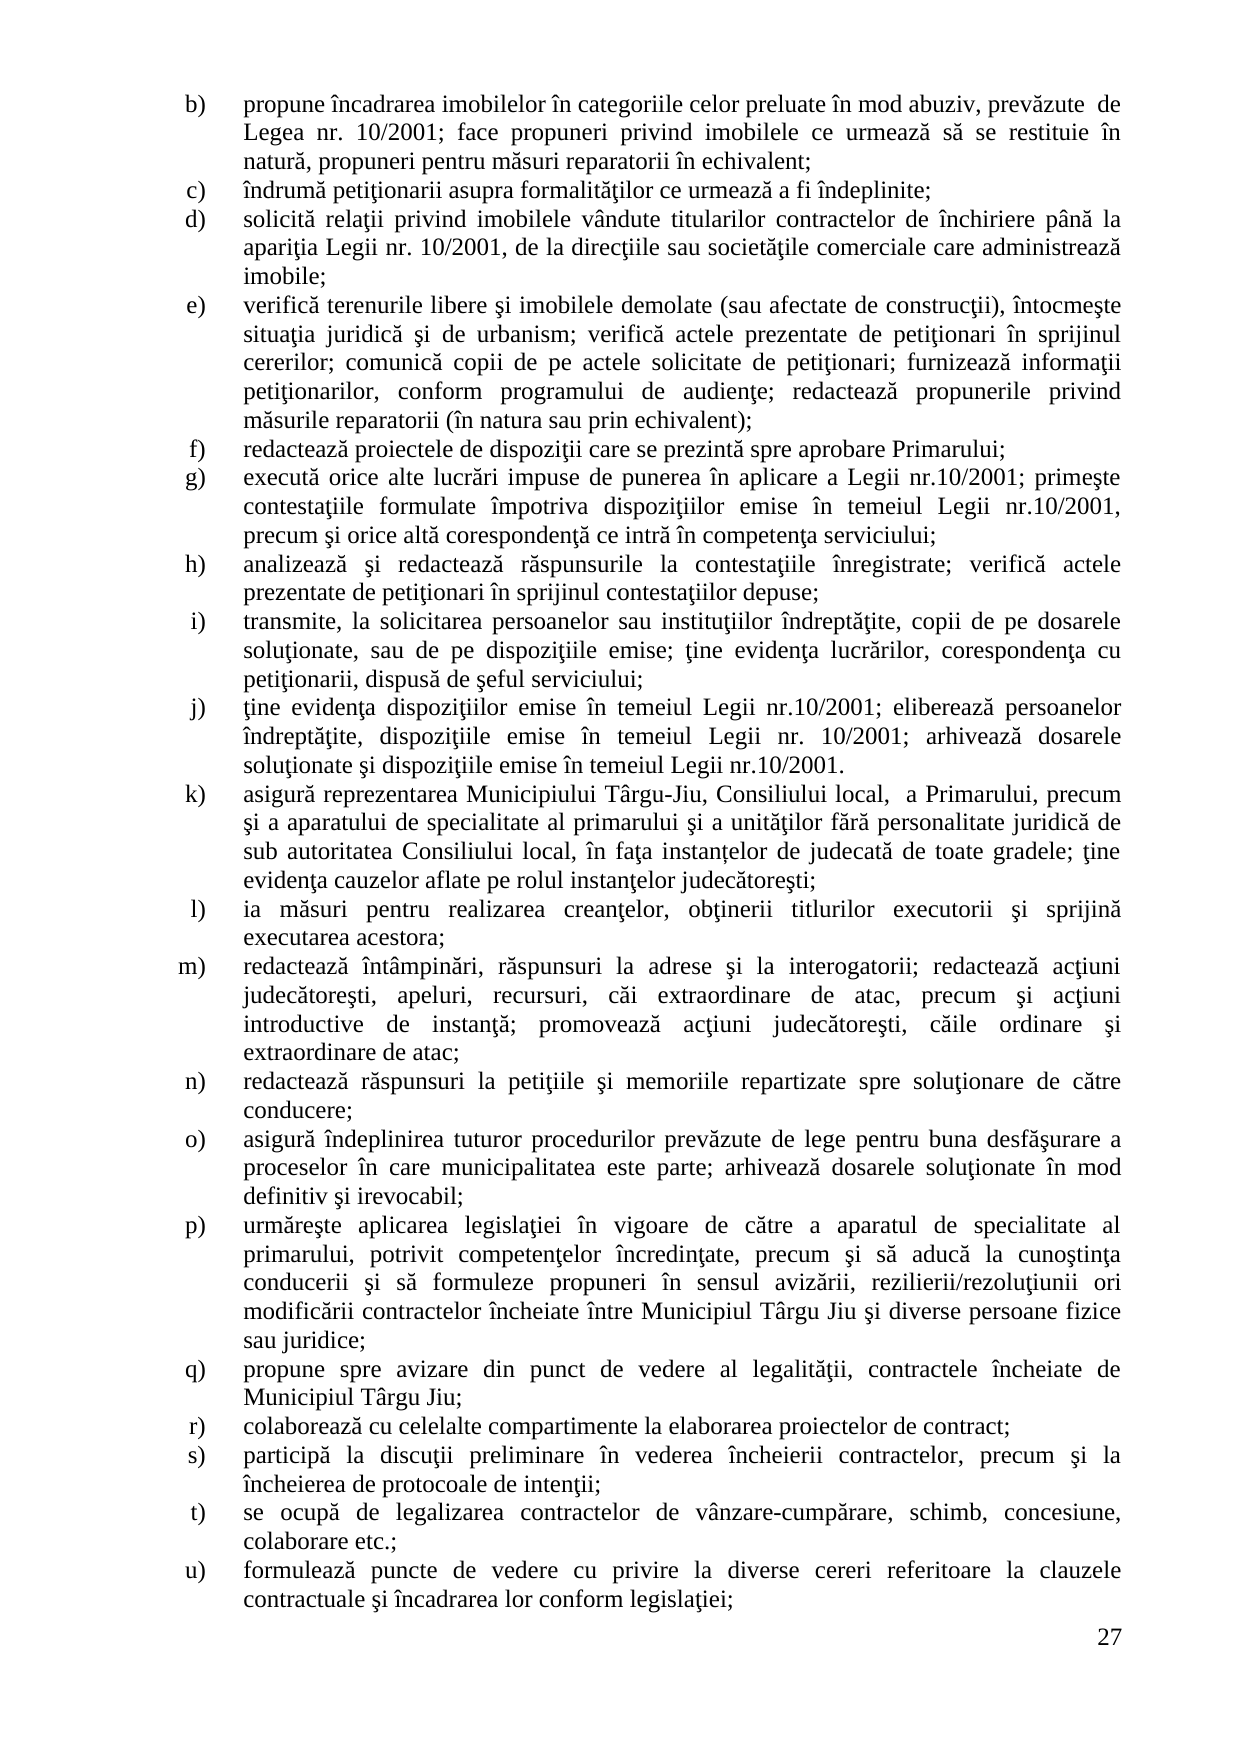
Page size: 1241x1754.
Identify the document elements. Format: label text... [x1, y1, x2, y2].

list solicită relaţii privind imobilele vândute titularilor contractelor de închiriere până la apariţia Legii nr. 10/2001, de la direcţiile sau societăţile comerciale care administrează imobile; [206, 204, 1122, 290]
list asigură reprezentarea Municipiului Târgu-Jiu, Consiliului local, a Primarului, precum şi a aparatului de specialitate al primarului şi a unităţilor fără personalitate juridică de sub autoritatea Consiliului local, în faţa instanțelor de judecată de toate gradele; ţine evidenţa cauzelor aflate pe rolul instanţelor judecătoreşti; [206, 779, 1122, 894]
list transmite, la solicitarea persoanelor sau instituţiilor îndreptăţite, copii de pe dosarele soluţionate, sau de pe dispoziţiile emise; ţine evidenţa lucrărilor, corespondenţa cu petiţionarii, dispusă de şeful serviciului; [206, 606, 1122, 692]
list execută orice alte lucrări impuse de punerea în aplicare a Legii nr.10/2001; primeşte contestaţiile formulate împotriva dispoziţiilor emise în temeiul Legii nr.10/2001, precum şi orice altă corespondenţă ce intră în competenţa serviciului; [206, 462, 1122, 549]
list ia măsuri pentru realizarea creanţelor, obţinerii titlurilor executorii şi sprijină executarea acestora; [206, 894, 1122, 951]
list analizează şi redactează răspunsurile la contestaţiile înregistrate; verifică actele prezentate de petiţionari în sprijinul contestaţiilor depuse; [206, 549, 1122, 606]
list asigură îndeplinirea tuturor procedurilor prevăzute de lege pentru buna desfăşurare a proceselor în care municipalitatea este parte; arhivează dosarele soluţionate în mod definitiv şi irevocabil; [206, 1124, 1122, 1210]
list verifică terenurile libere şi imobilele demolate (sau afectate de construcţii), întocmeşte situaţia juridică şi de urbanism; verifică actele prezentate de petiţionari în sprijinul cererilor; comunică copii de pe actele solicitate de petiţionari; furnizează informaţii petiţionarilor, conform programului de audienţe; redactează propunerile privind măsurile reparatorii (în natura sau prin echivalent); [206, 290, 1122, 434]
list redactează întâmpinări, răspunsuri la adrese şi la interogatorii; redactează acţiuni judecătoreşti, apeluri, recursuri, căi extraordinare de atac, precum şi acţiuni introductive de instanţă; promovează acţiuni judecătoreşti, căile ordinare şi extraordinare de atac; [206, 951, 1122, 1066]
list propune încadrarea imobilelor în categoriile celor preluate în mod abuziv, prevăzute de Legea nr. 10/2001; face propuneri privind imobilele ce urmează să se restituie în natură, propuneri pentru măsuri reparatorii în echivalent; [206, 89, 1122, 175]
list propune spre avizare din punct de vedere al legalităţii, contractele încheiate de Municipiul Târgu Jiu; [206, 1354, 1122, 1411]
list formulează puncte de vedere cu privire la diverse cereri referitoare la clauzele contractuale şi încadrarea lor conform legislaţiei; [206, 1555, 1122, 1612]
list îndrumă petiţionarii asupra formalităţilor ce urmează a fi îndeplinite; [206, 175, 1122, 204]
list redactează proiectele de dispoziţii care se prezintă spre aprobare Primarului; [206, 434, 1122, 462]
list se ocupă de legalizarea contractelor de vânzare-cumpărare, schimb, concesiune, colaborare etc.; [206, 1497, 1122, 1555]
list urmăreşte aplicarea legislaţiei în vigoare de către a aparatul de specialitate al primarului, potrivit competenţelor încredinţate, precum şi să aducă la cunoştinţa conducerii şi să formuleze propuneri în sensul avizării, rezilierii/rezoluţiunii ori modificării contractelor încheiate între Municipiul Târgu Jiu şi diverse persoane fizice sau juridice; [206, 1210, 1122, 1354]
list ţine evidenţa dispoziţiilor emise în temeiul Legii nr.10/2001; eliberează persoanelor îndreptăţite, dispoziţiile emise în temeiul Legii nr. 10/2001; arhivează dosarele soluţionate şi dispoziţiile emise în temeiul Legii nr.10/2001. [206, 692, 1122, 779]
list colaborează cu celelalte compartimente la elaborarea proiectelor de contract; [206, 1411, 1122, 1440]
list participă la discuţii preliminare în vederea încheierii contractelor, precum şi la încheierea de protocoale de intenţii; [206, 1440, 1122, 1497]
list redactează răspunsuri la petiţiile şi memoriile repartizate spre soluţionare de către conducere; [206, 1066, 1122, 1124]
